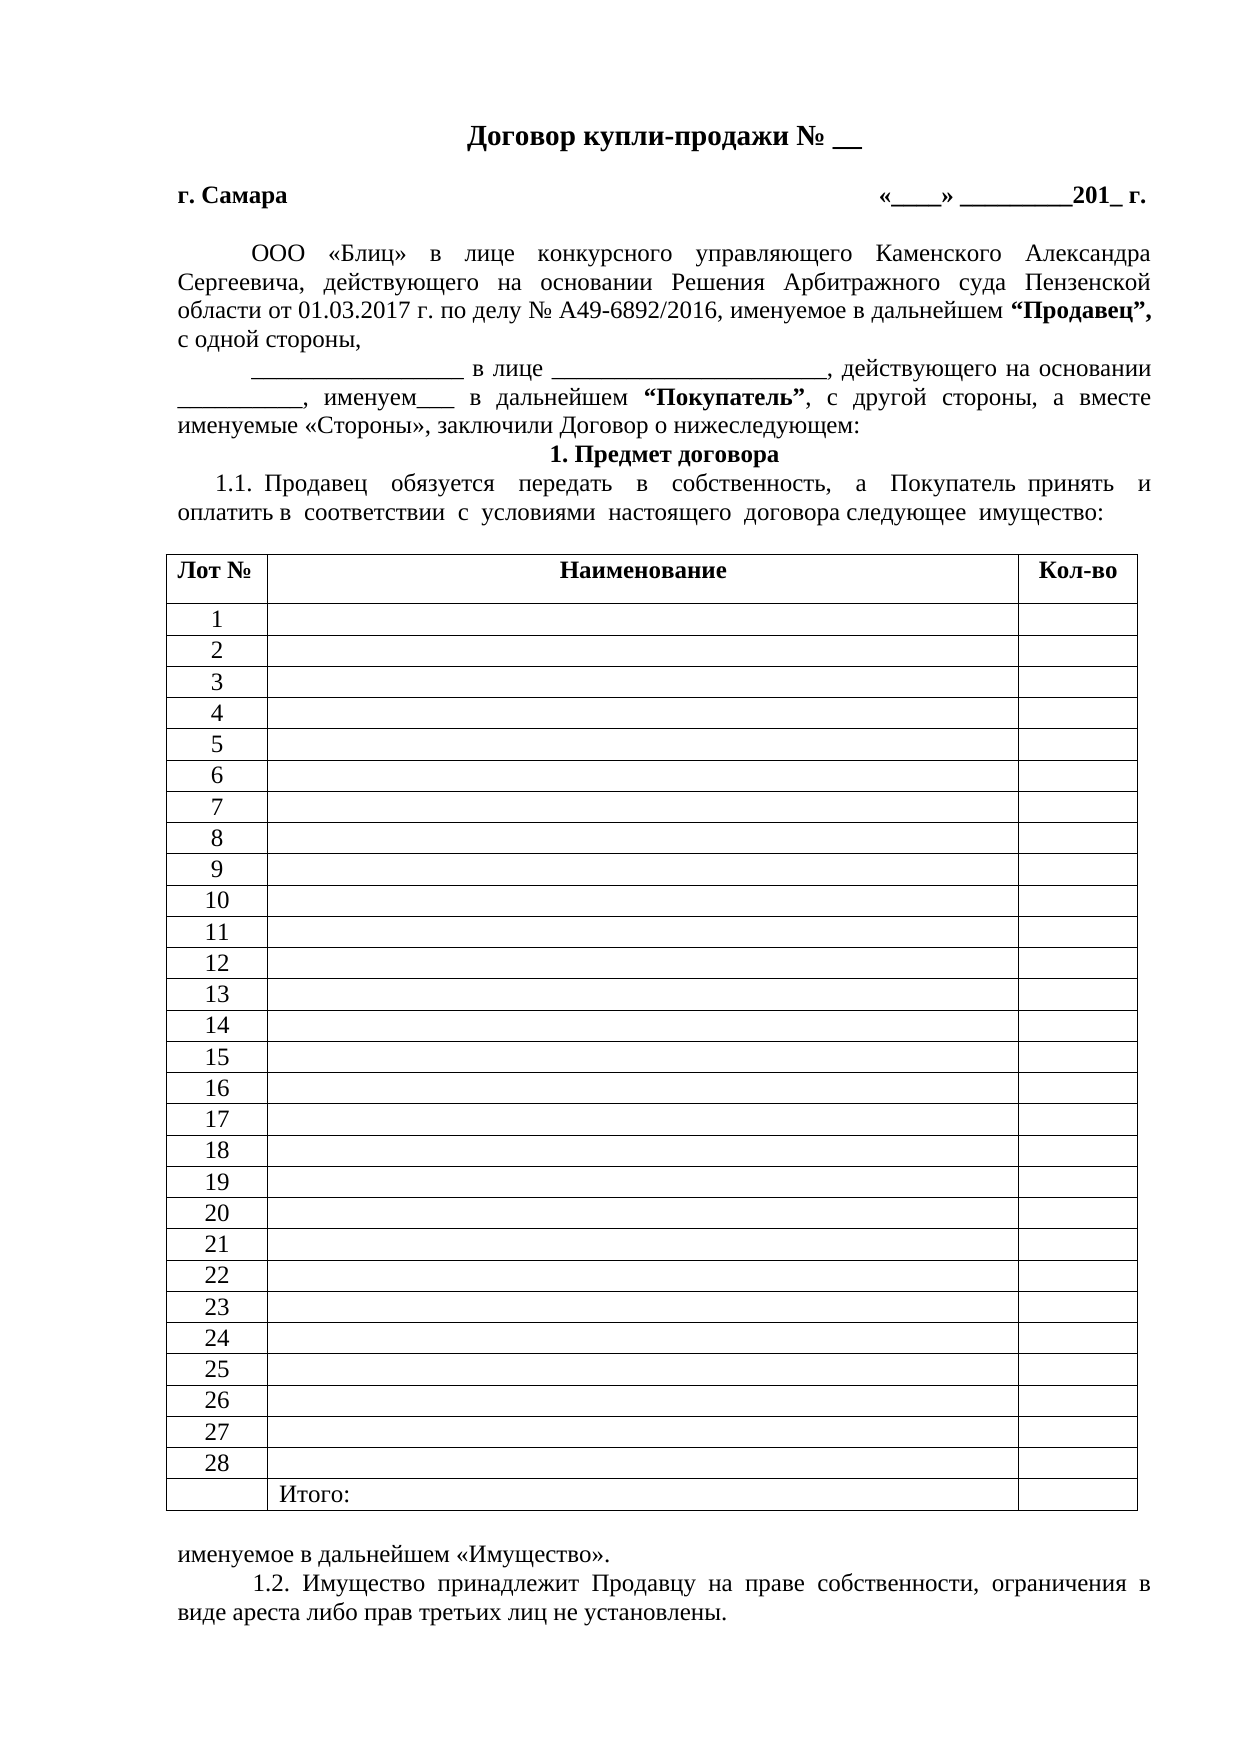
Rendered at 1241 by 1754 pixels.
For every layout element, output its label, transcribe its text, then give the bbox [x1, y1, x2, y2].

table_cell [268, 1104, 1018, 1134]
table_cell 28 [167, 1448, 267, 1478]
table_cell [268, 823, 1018, 853]
table_cell 11 [167, 917, 267, 947]
table_cell [1019, 1261, 1137, 1291]
table_cell [268, 1292, 1018, 1322]
table_cell [268, 1354, 1018, 1384]
table_cell 27 [167, 1417, 267, 1447]
table_cell [268, 1417, 1018, 1447]
table_cell [268, 1261, 1018, 1291]
table_cell 10 [167, 886, 267, 916]
table_cell [268, 604, 1018, 634]
table_cell [268, 761, 1018, 791]
table_cell 9 [167, 854, 267, 884]
table_cell [167, 1479, 267, 1509]
table_cell [268, 917, 1018, 947]
table_cell [268, 1448, 1018, 1478]
table_cell [268, 854, 1018, 884]
table_cell 23 [167, 1292, 267, 1322]
table_cell [1019, 854, 1137, 884]
table_cell [268, 1073, 1018, 1103]
table_cell 8 [167, 823, 267, 853]
table_cell [1019, 1448, 1137, 1478]
table_cell 18 [167, 1136, 267, 1166]
table_cell [268, 886, 1018, 916]
table_cell [1019, 1479, 1137, 1509]
table_cell 12 [167, 948, 267, 978]
text 1.1. Продавец обязуется передать в собственность, а Покупатель принять и оплатить в соответствии с условиями настоящего договора следующее имущество: [177, 468, 1152, 525]
text Договор купли-продажи № __ [177, 118, 1152, 152]
text 1.2. Имущество принадлежит Продавцу на праве собственности, ограничения в виде ареста либо прав третьих лиц не установлены. [177, 1568, 1152, 1626]
table_cell 7 [167, 792, 267, 822]
table_cell Итого: [268, 1479, 1018, 1509]
table_cell [1019, 1073, 1137, 1103]
table_cell [1019, 1323, 1137, 1353]
table_cell [1019, 1354, 1137, 1384]
table_cell [1019, 1229, 1137, 1259]
table_cell [268, 729, 1018, 759]
table_cell [268, 979, 1018, 1009]
table_cell [1019, 1198, 1137, 1228]
table_cell [1019, 1292, 1137, 1322]
table_cell [268, 1386, 1018, 1416]
table_cell [268, 1198, 1018, 1228]
table_cell [1019, 1104, 1137, 1134]
table_cell 26 [167, 1386, 267, 1416]
table_cell 3 [167, 667, 267, 697]
table_cell 19 [167, 1167, 267, 1197]
table_cell [1019, 886, 1137, 916]
table_cell 13 [167, 979, 267, 1009]
table_cell 25 [167, 1354, 267, 1384]
table_cell [1019, 1417, 1137, 1447]
table_cell 22 [167, 1261, 267, 1291]
table_cell [1019, 792, 1137, 822]
table_cell [1019, 636, 1137, 666]
table_cell [1019, 823, 1137, 853]
table_cell 2 [167, 636, 267, 666]
text г. Самара «____» _________201_ г. [177, 180, 1152, 209]
table_cell 20 [167, 1198, 267, 1228]
text 1. Предмет договора [177, 439, 1152, 468]
table_cell 21 [167, 1229, 267, 1259]
table_header Наименование [268, 555, 1018, 603]
table_header Лот № [167, 555, 267, 603]
table_cell [1019, 604, 1137, 634]
table_cell [268, 1136, 1018, 1166]
table_cell [1019, 761, 1137, 791]
table_cell [268, 1323, 1018, 1353]
table_cell [268, 636, 1018, 666]
table_cell 17 [167, 1104, 267, 1134]
table_cell 14 [167, 1011, 267, 1041]
table_cell 1 [167, 604, 267, 634]
table_cell [268, 792, 1018, 822]
table_header Кол-во [1019, 555, 1137, 603]
table_cell [1019, 1011, 1137, 1041]
table_cell [268, 1229, 1018, 1259]
table_cell [1019, 1042, 1137, 1072]
table_cell [1019, 698, 1137, 728]
table_cell [268, 1167, 1018, 1197]
text ООО «Блиц» в лице конкурсного управляющего Каменского Александра Сергеевича, действующего на основании Решения Арбитражного суда Пензенской области от 01.03.2017 г. по делу № А49-6892/2016, именуемое в дальнейшем “Продавец”, с одной стороны, [177, 238, 1152, 353]
table_cell [1019, 1386, 1137, 1416]
table_cell [1019, 948, 1137, 978]
table_cell [268, 1042, 1018, 1072]
table_cell [1019, 917, 1137, 947]
table_cell 15 [167, 1042, 267, 1072]
table_cell [268, 667, 1018, 697]
table_cell [268, 1011, 1018, 1041]
table_cell 16 [167, 1073, 267, 1103]
text _________________ в лице ______________________, действующего на основании __________, именуем___ в дальнейшем “Покупатель”, с другой стороны, а вместе именуемые «Стороны», заключили Договор о нижеследующем: [177, 353, 1152, 439]
table_cell [1019, 1167, 1137, 1197]
table_cell [1019, 729, 1137, 759]
table_cell [1019, 1136, 1137, 1166]
table_cell [1019, 979, 1137, 1009]
table_cell [1019, 667, 1137, 697]
table_cell [268, 948, 1018, 978]
table_cell 4 [167, 698, 267, 728]
table_cell 24 [167, 1323, 267, 1353]
table_cell [268, 698, 1018, 728]
table_cell 6 [167, 761, 267, 791]
table_cell 5 [167, 729, 267, 759]
text именуемое в дальнейшем «Имущество». [177, 1539, 1152, 1568]
